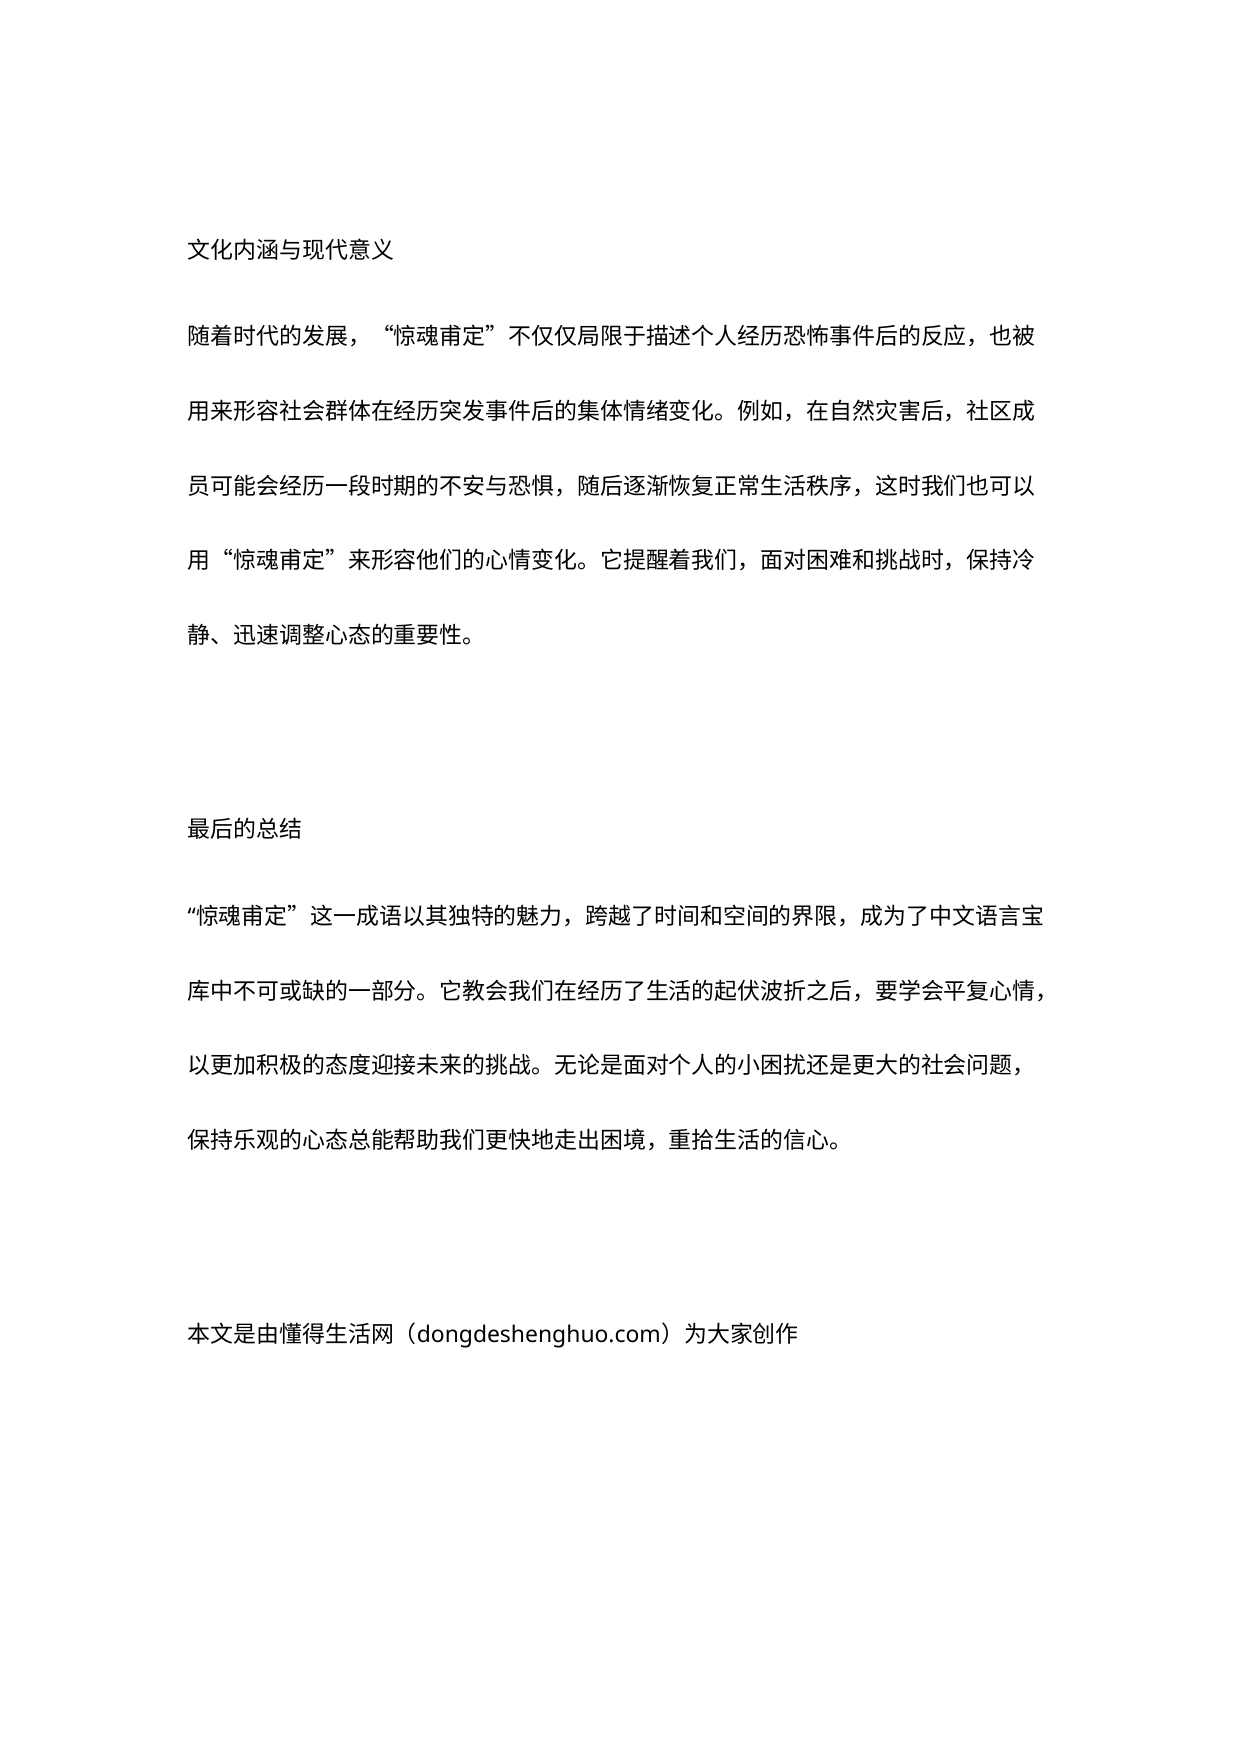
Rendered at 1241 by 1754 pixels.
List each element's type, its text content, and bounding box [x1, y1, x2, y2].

text “惊魂甫定”这一成语以其独特的魅力，跨越了时间和空间的界限，成为了中文语言宝库中不可或缺的一部分。它教会我们在经历了生活的起伏波折之后，要学会平复心情，以更加积极的态度迎接未来的挑战。无论是面对个人的小困扰还是更大的社会问题，保持乐观的心态总能帮助我们更快地走出困境，重拾生活的信心。 [187, 882, 1053, 1171]
text 本文是由懂得生活网（dongdeshenghuo.com）为大家创作 [187, 1300, 1053, 1365]
text 最后的总结 [187, 795, 1053, 860]
text 随着时代的发展，“惊魂甫定”不仅仅局限于描述个人经历恐怖事件后的反应，也被用来形容社会群体在经历突发事件后的集体情绪变化。例如，在自然灾害后，社区成员可能会经历一段时期的不安与恐惧，随后逐渐恢复正常生活秩序，这时我们也可以用“惊魂甫定”来形容他们的心情变化。它提醒着我们，面对困难和挑战时，保持冷静、迅速调整心态的重要性。 [187, 302, 1053, 666]
text 文化内涵与现代意义 [187, 216, 1053, 281]
